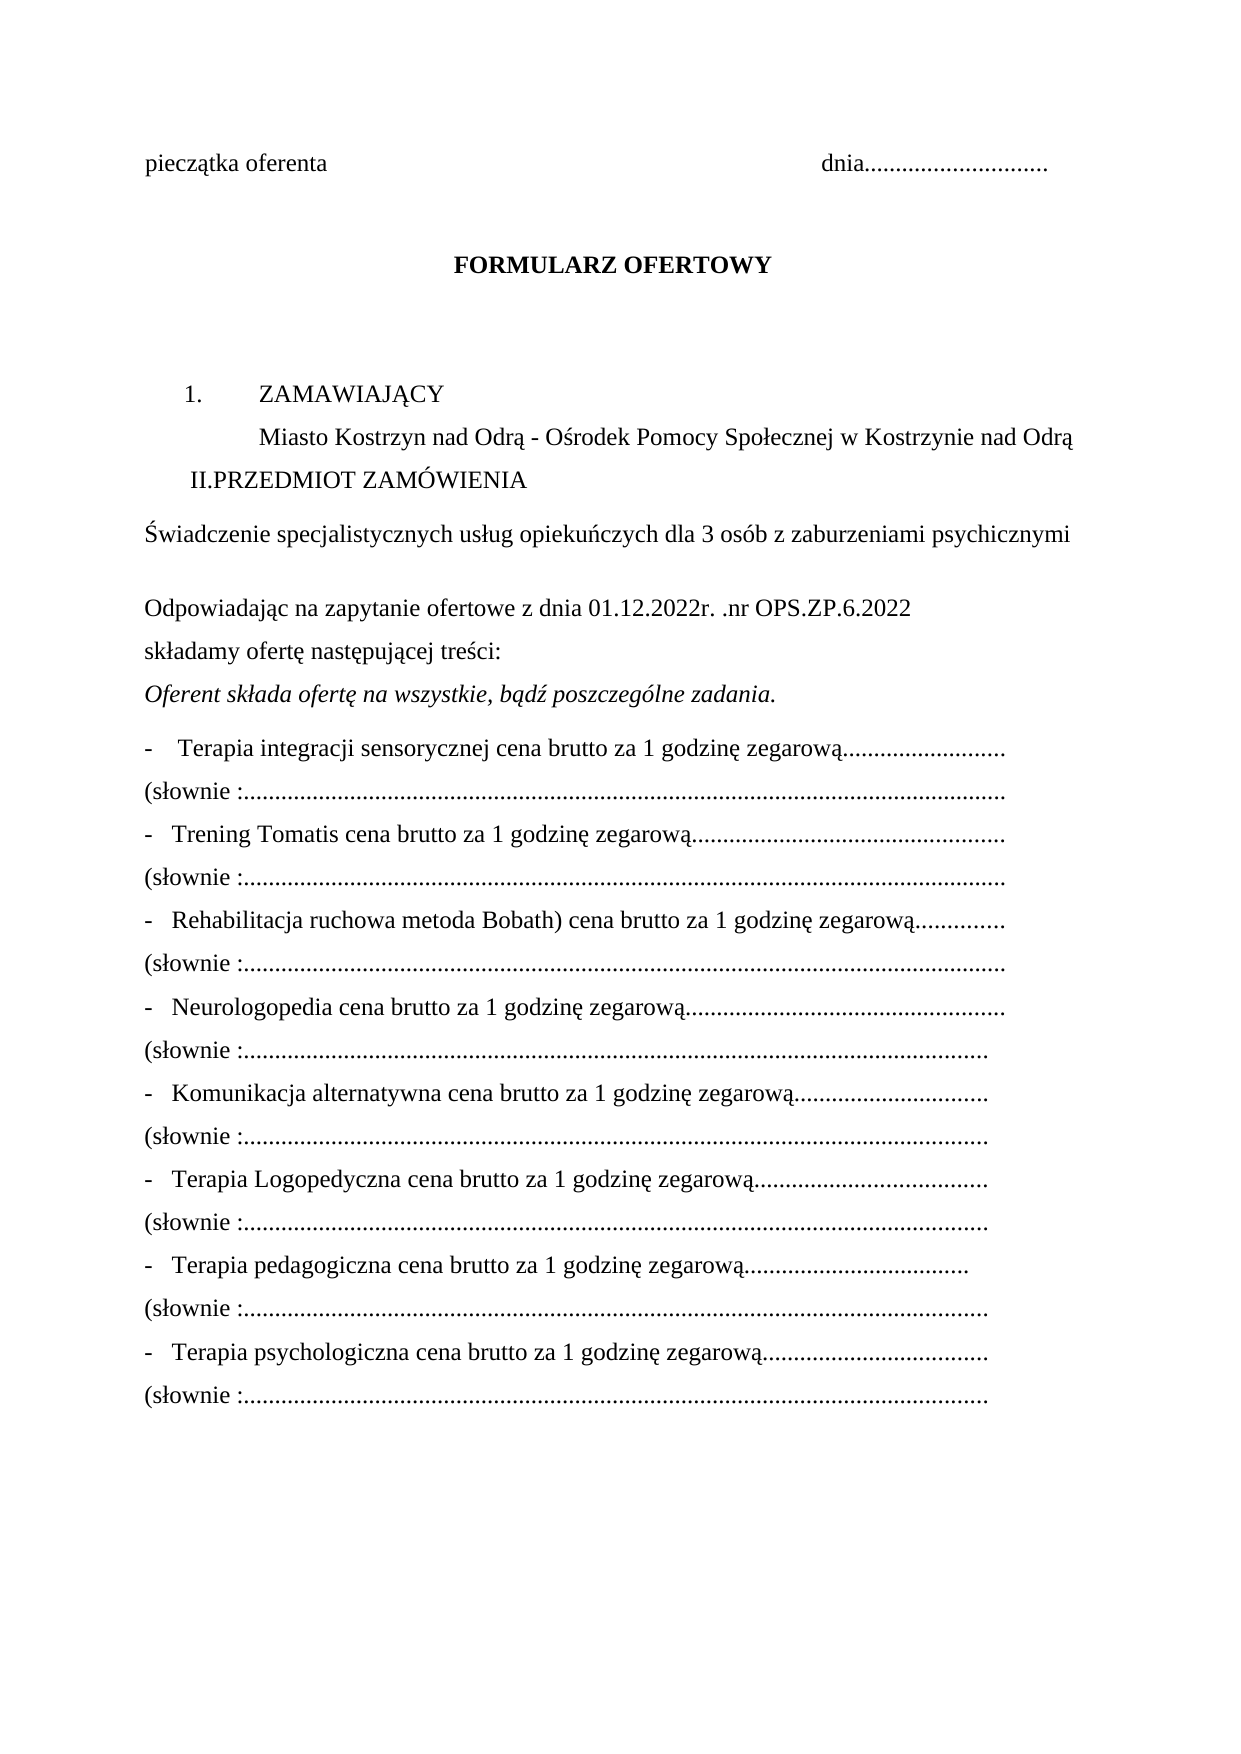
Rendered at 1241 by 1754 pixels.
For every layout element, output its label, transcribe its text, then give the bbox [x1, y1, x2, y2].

text (słownie : [144, 862, 1082, 891]
list Terapia Logopedyczna cena brutto za 1 godzinę zegarową [144, 1164, 1082, 1193]
list Terapia psychologiczna cena brutto za 1 godzinę zegarową [144, 1337, 1082, 1365]
text (słownie : [144, 1121, 1082, 1150]
text (słownie : [144, 1380, 1082, 1408]
list Trening Tomatis cena brutto za 1 godzinę zegarową [144, 819, 1082, 848]
text Oferent składa ofertę na wszystkie, bądź poszczególne zadania. [144, 679, 1082, 708]
text Miasto Kostrzyn nad Odrą - Ośrodek Pomocy Społecznej w Kostrzynie nad Odrą II.PRZEDMIOT ZAMÓWIENIA [190, 422, 1082, 494]
list Komunikacja alternatywna cena brutto za 1 godzinę zegarową [144, 1078, 1082, 1107]
text dnia [821, 148, 1055, 176]
list Rehabilitacja ruchowa metoda Bobath) cena brutto za 1 godzinę zegarową [144, 905, 1082, 934]
text (słownie : [144, 948, 1082, 977]
list Terapia integracji sensorycznej cena brutto za 1 godzinę zegarową [144, 733, 1082, 762]
text (słownie : [144, 1207, 1082, 1236]
list Terapia pedagogiczna cena brutto za 1 godzinę zegarową [144, 1250, 1082, 1279]
text Odpowiadając na zapytanie ofertowe z dnia 01.12.2022r. .nr OPS.ZP.6.2022 składamy ofertę następującej treści: [144, 593, 1082, 665]
text FORMULARZ OFERTOWY [144, 250, 1082, 279]
text (słownie : [144, 1293, 1082, 1322]
text (słownie : [144, 1035, 1082, 1063]
text Świadczenie specjalistycznych usług opiekuńczych dla 3 osób z zaburzeniami psychicznymi [144, 519, 1082, 547]
list ZAMAWIAJĄCY [144, 379, 1082, 408]
text pieczątka oferenta [145, 148, 332, 176]
list Neurologopedia cena brutto za 1 godzinę zegarową [144, 992, 1082, 1020]
text (słownie : [144, 776, 1082, 805]
